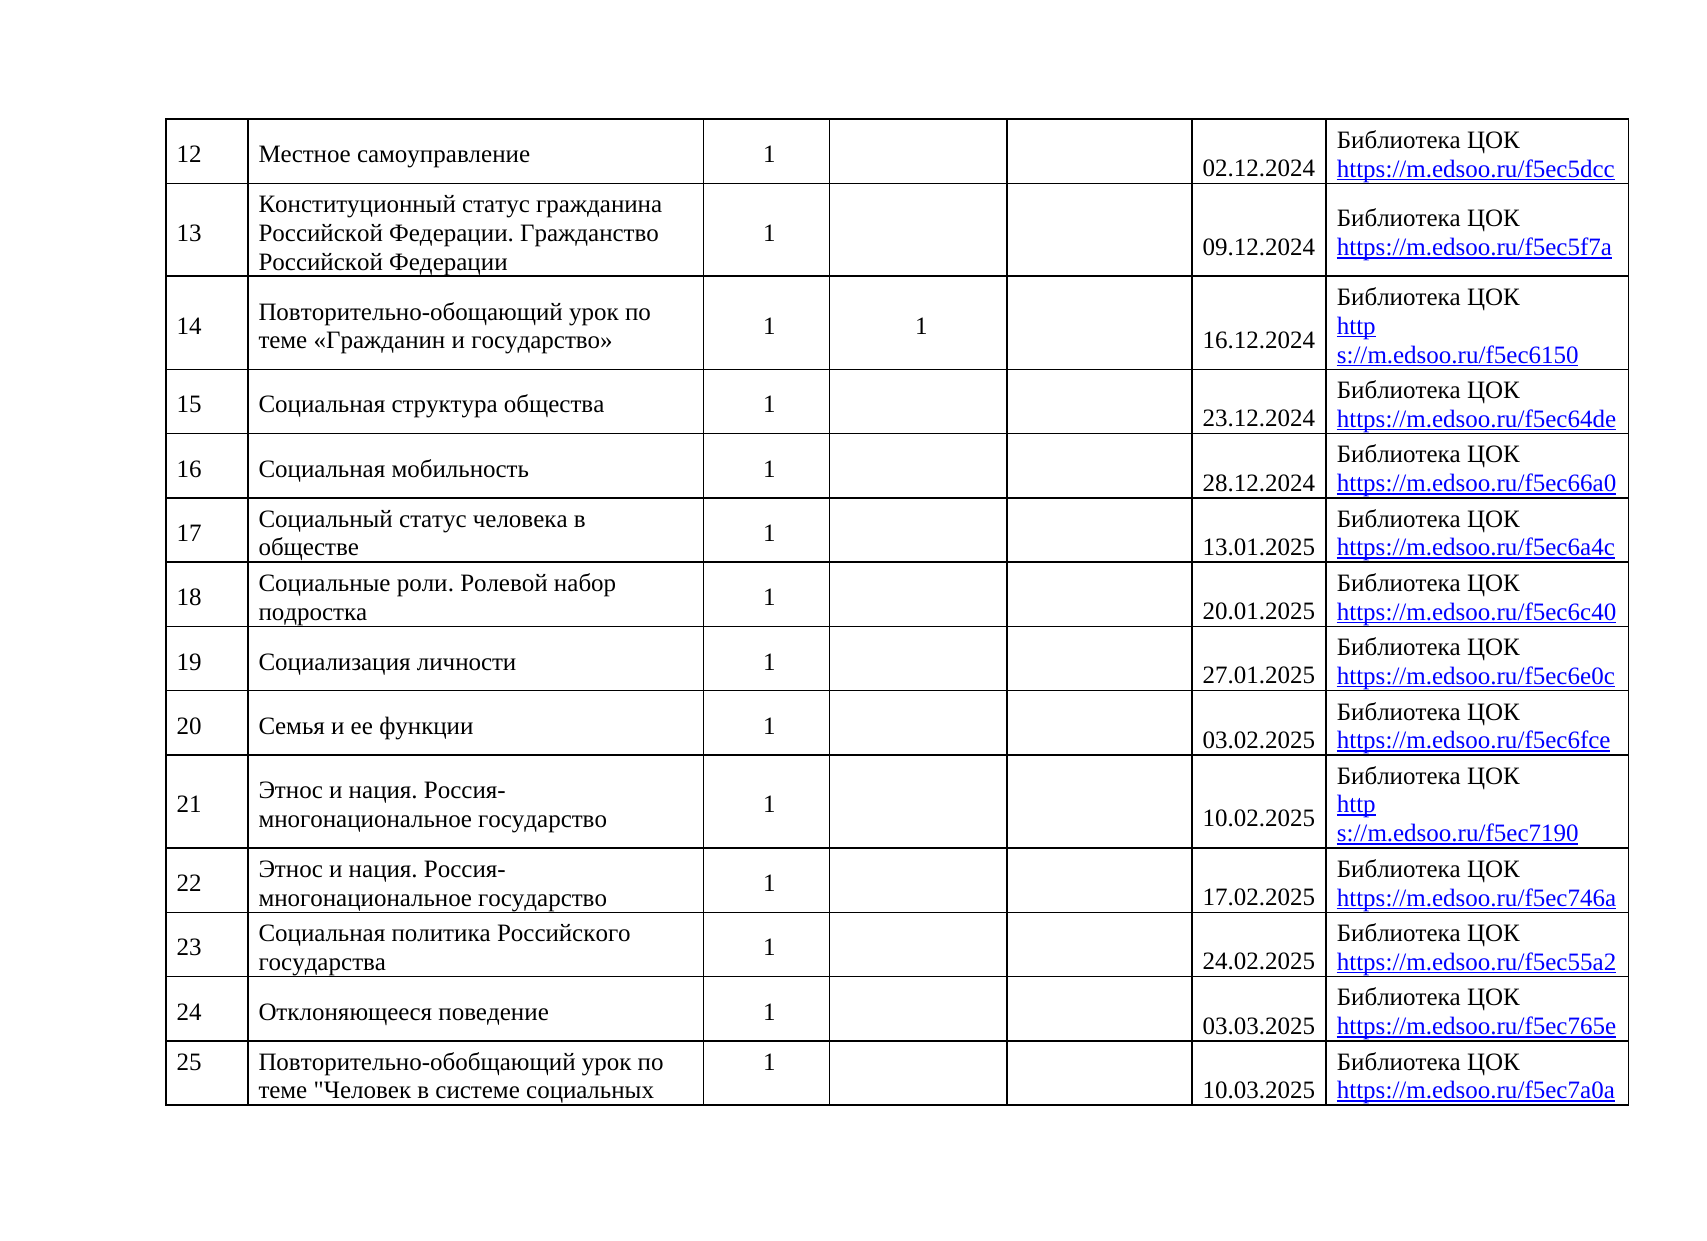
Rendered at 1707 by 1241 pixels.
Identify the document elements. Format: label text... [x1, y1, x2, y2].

table_cell Этнос и нация. Россия- многонациональное государство [249, 849, 703, 911]
table_cell 18 [167, 563, 247, 626]
table_cell 17 [167, 499, 247, 561]
table_cell 16.12.2024 [1193, 277, 1325, 368]
table_cell [1008, 849, 1191, 911]
table_cell 09.12.2024 [1193, 184, 1325, 275]
table_cell [1008, 563, 1191, 626]
table_cell [830, 370, 1006, 433]
table_cell [830, 499, 1006, 561]
table_cell 1 [704, 691, 829, 754]
table_cell [830, 184, 1006, 275]
table_cell 1 [704, 184, 829, 275]
table_cell 1 [704, 120, 829, 182]
table_cell [830, 691, 1006, 754]
table_cell 1 [704, 627, 829, 690]
table_cell Социализация личности [249, 627, 703, 690]
table_cell 1 [704, 563, 829, 626]
table_cell 12 [167, 120, 247, 182]
table_cell Библиотека ЦОК https://m.edsoo.ru/f5ec746a [1327, 849, 1628, 911]
table_cell [1008, 499, 1191, 561]
table_cell [830, 756, 1006, 847]
table_cell 16 [167, 434, 247, 497]
table_cell Повторительно-обощающий урок по теме «Гражданин и государство» [249, 277, 703, 368]
table_cell 02.12.2024 [1193, 120, 1325, 182]
table_cell Социальная мобильность [249, 434, 703, 497]
table_cell 20.01.2025 [1193, 563, 1325, 626]
table_cell 03.03.2025 [1193, 977, 1325, 1040]
table_cell Библиотека ЦОК https://m.edsoo.ru/f5ec55a2 [1327, 913, 1628, 976]
table_cell 1 [704, 977, 829, 1040]
table_cell Местное самоуправление [249, 120, 703, 182]
table_cell [830, 434, 1006, 497]
table_cell Библиотека ЦОК https://m.edsoo.ru/f5ec765e [1327, 977, 1628, 1040]
table_cell 21 [167, 756, 247, 847]
table_cell 1 [704, 434, 829, 497]
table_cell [249, 1042, 703, 1104]
table_cell 17.02.2025 [1193, 849, 1325, 911]
table_cell Конституционный статус гражданина Российской Федерации. Гражданство Российской Федерации [249, 184, 703, 275]
table_cell 03.02.2025 [1193, 691, 1325, 754]
table_cell Семья и ее функции [249, 691, 703, 754]
table_cell Библиотека ЦОК https://m.edsoo.ru/f5ec66a0 [1327, 434, 1628, 497]
table_cell 10.03.2025 [1193, 1042, 1325, 1104]
table_cell 1 [704, 913, 829, 976]
table_cell 1 [704, 756, 829, 847]
table_cell 19 [167, 627, 247, 690]
table_cell [1008, 370, 1191, 433]
table_cell [1008, 120, 1191, 182]
table_cell 13.01.2025 [1193, 499, 1325, 561]
table_cell Библиотека ЦОК https://m.edsoo.ru/f5ec6fce [1327, 691, 1628, 754]
table_cell 13 [167, 184, 247, 275]
table_cell [1008, 691, 1191, 754]
table_cell Социальная политика Российского государства [249, 913, 703, 976]
table_cell Библиотека ЦОК https://m.edsoo.ru/f5ec64de [1327, 370, 1628, 433]
table_cell 10.02.2025 [1193, 756, 1325, 847]
table_cell Социальные роли. Ролевой набор подростка [249, 563, 703, 626]
table_cell 28.12.2024 [1193, 434, 1325, 497]
table_cell [830, 913, 1006, 976]
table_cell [1327, 1042, 1628, 1104]
table_cell Этнос и нация. Россия- многонациональное государство [249, 756, 703, 847]
table_cell 24.02.2025 [1193, 913, 1325, 976]
table_cell Библиотека ЦОК https://m.edsoo.ru/f5ec5dcc [1327, 120, 1628, 182]
table_cell [1008, 977, 1191, 1040]
table_cell [1008, 184, 1191, 275]
table_cell 27.01.2025 [1193, 627, 1325, 690]
table_cell Библиотека ЦОК https://m.edsoo.ru/f5ec6e0c [1327, 627, 1628, 690]
table_cell Отклоняющееся поведение [249, 977, 703, 1040]
table_cell [1008, 627, 1191, 690]
table_cell Библиотека ЦОК https://m.edsoo.ru/f5ec6c40 [1327, 563, 1628, 626]
table_cell 22 [167, 849, 247, 911]
table_cell 1 [704, 370, 829, 433]
table_cell [830, 563, 1006, 626]
table_cell 24 [167, 977, 247, 1040]
table_cell 1 [704, 849, 829, 911]
table_cell 1 [830, 277, 1006, 368]
table_cell [1008, 756, 1191, 847]
table_cell Библиотека ЦОК https://m.edsoo.ru/f5ec5f7a [1327, 184, 1628, 275]
table_cell Социальная структура общества [249, 370, 703, 433]
table_cell [1008, 277, 1191, 368]
table_cell [830, 977, 1006, 1040]
table_cell [830, 120, 1006, 182]
table_cell 1 [704, 277, 829, 368]
table_cell 20 [167, 691, 247, 754]
table_cell 23.12.2024 [1193, 370, 1325, 433]
table_cell [830, 627, 1006, 690]
table_cell Библиотека ЦОК https://m.edsoo.ru/f5ec6a4c [1327, 499, 1628, 561]
table_cell Социальный статус человека в обществе [249, 499, 703, 561]
table_cell 1 [704, 499, 829, 561]
table_cell 25 [167, 1042, 247, 1104]
table_cell 1 [704, 1042, 829, 1104]
table_cell [1008, 434, 1191, 497]
table_cell [830, 1042, 1006, 1104]
table_cell 15 [167, 370, 247, 433]
table_cell [1008, 1042, 1191, 1104]
table_cell Библиотека ЦОК https://m.edsoo.ru/f5ec6150 [1327, 277, 1628, 368]
table_cell 23 [167, 913, 247, 976]
table_cell [830, 849, 1006, 911]
table_cell 14 [167, 277, 247, 368]
table_cell [1008, 913, 1191, 976]
table_cell Библиотека ЦОК https://m.edsoo.ru/f5ec7190 [1327, 756, 1628, 847]
